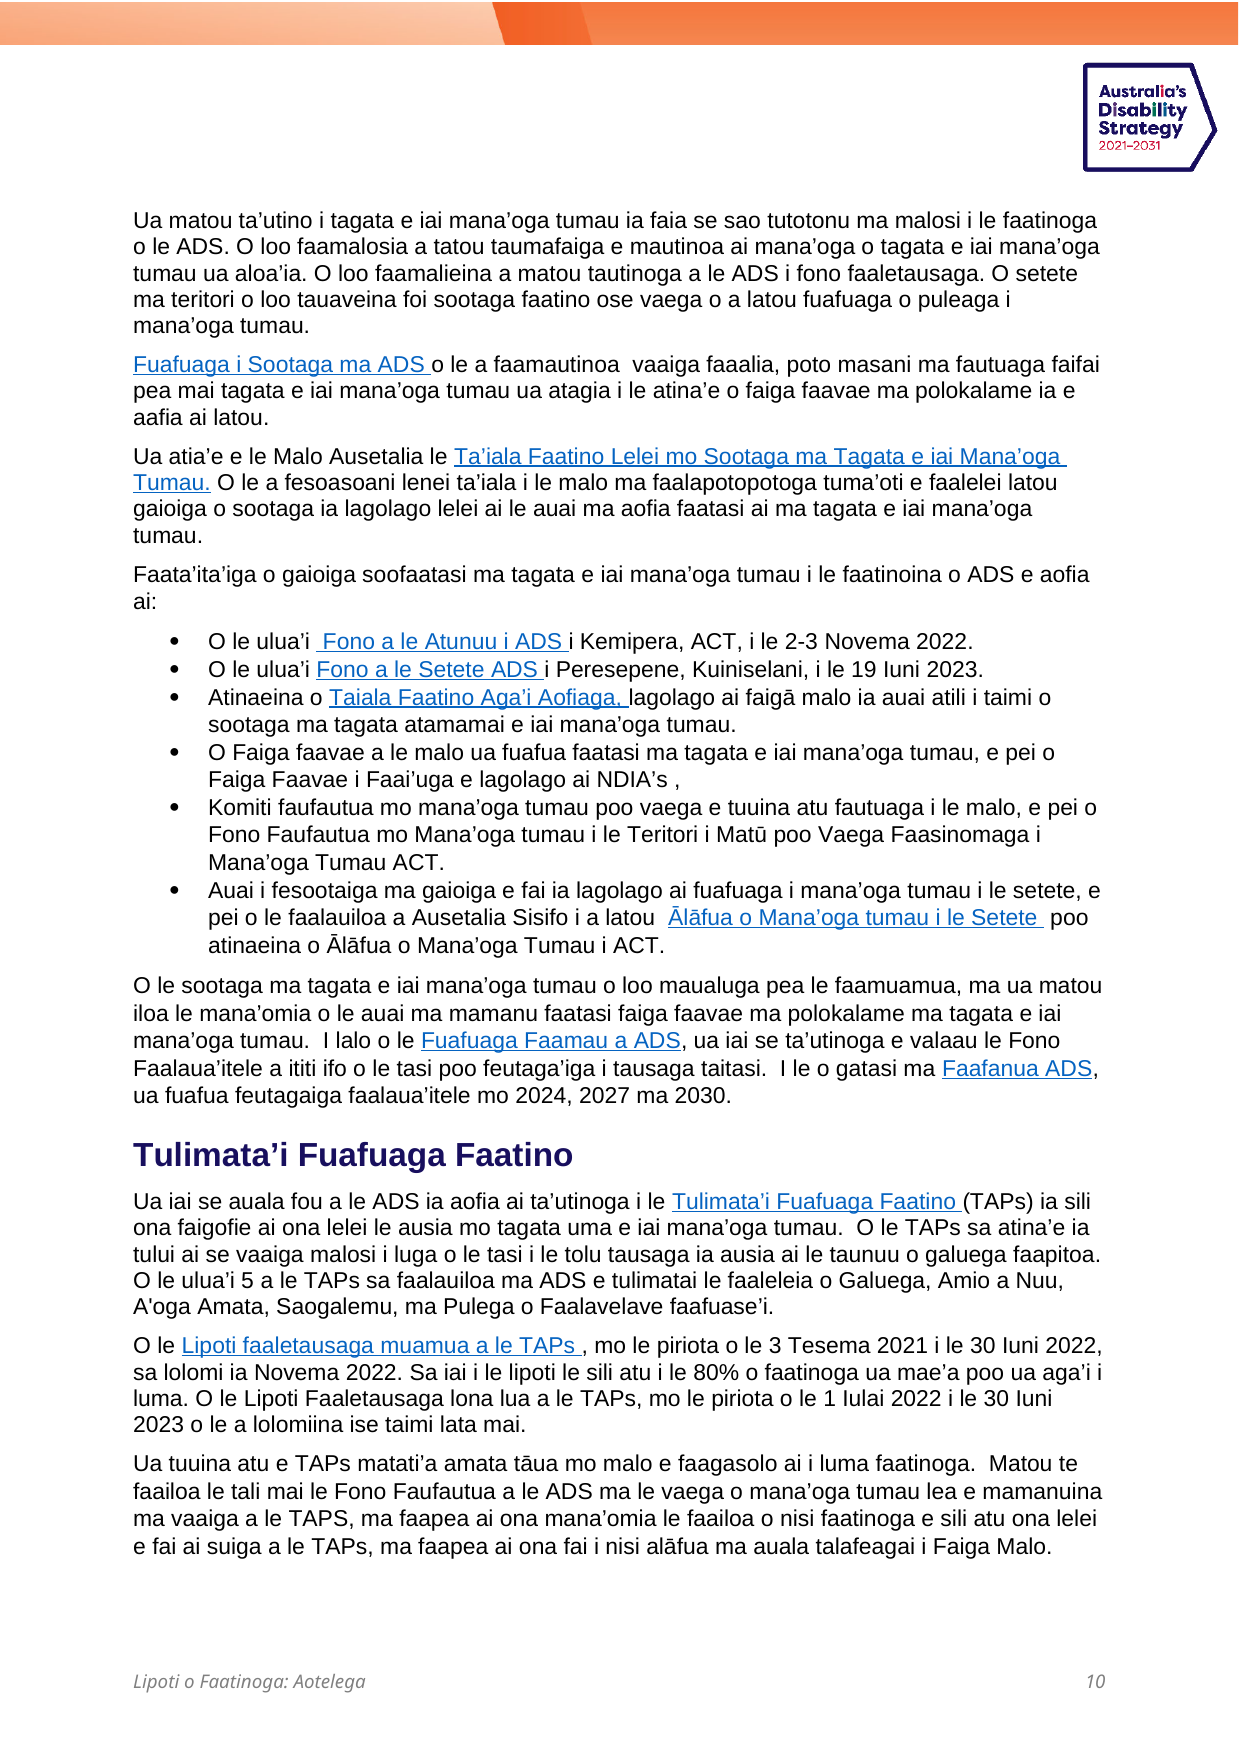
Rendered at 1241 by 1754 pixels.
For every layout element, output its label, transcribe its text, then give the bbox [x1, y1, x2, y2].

list Atinaeina o Taiala Faatino Aga’i Aofiaga, lagolago ai faigā malo ia auai atili i taimi o sootaga ma tagata atamamai e iai mana’oga tumau. [170, 683, 1107, 737]
list O le ulua’i Fono a le Atunuu i ADS i Kemipera, ACT, i le 2-3 Novema 2022. [170, 628, 1107, 654]
text O le sootaga ma tagata e iai mana’oga tumau o loo maualuga pea le faamuamua, ma ua matou iloa le mana’omia o le auai ma mamanu faatasi faiga faavae ma polokalame ma tagata e iai mana’oga tumau. I lalo o le Fuafuaga Faamau a ADS, ua iai se ta’utinoga e valaau le Fono Faalaua’itele a ititi ifo o le tasi poo feutaga’iga i tausaga taitasi. I le o gatasi ma Faafanua ADS, ua fuafua feutagaiga faalaua’itele mo 2024, 2027 ma 2030. [133, 972, 1107, 1109]
text Ua iai se auala fou a le ADS ia aofia ai ta’utinoga i le Tulimata’i Fuafuaga Faatino (TAPs) ia sili ona faigofie ai ona lelei le ausia mo tagata uma e iai mana’oga tumau. O le TAPs sa atina’e ia tului ai se vaaiga malosi i luga o le tasi i le tolu tausaga ia ausia ai le taunuu o galuega faapitoa. O le ulua’i 5 a le TAPs sa faalauiloa ma ADS e tulimatai le faaleleia o Galuega, Amio a Nuu, A'oga Amata, Saogalemu, ma Pulega o Faalavelave faafuase’i. [133, 1188, 1107, 1319]
list O Faiga faavae a le malo ua fuafua faatasi ma tagata e iai mana’oga tumau, e pei o Faiga Faavae i Faai’uga e lagolago ai NDIA’s , [170, 739, 1107, 793]
text Ua atia’e e le Malo Ausetalia le Ta’iala Faatino Lelei mo Sootaga ma Tagata e iai Mana’oga Tumau. O le a fesoasoani lenei ta’iala i le malo ma faalapotopotoga tuma’oti e faalelei latou gaioiga o sootaga ia lagolago lelei ai le auai ma aofia faatasi ai ma tagata e iai mana’oga tumau. [133, 443, 1107, 548]
text Ua matou ta’utino i tagata e iai mana’oga tumau ia faia se sao tutotonu ma malosi i le faatinoga o le ADS. O loo faamalosia a tatou taumafaiga e mautinoa ai mana’oga o tagata e iai mana’oga tumau ua aloa’ia. O loo faamalieina a matou tautinoga a le ADS i fono faaletausaga. O setete ma teritori o loo tauaveina foi sootaga faatino ose vaega o a latou fuafuaga o puleaga i mana’oga tumau. [133, 207, 1107, 338]
text Fuafuaga i Sootaga ma ADS o le a faamautinoa vaaiga faaalia, poto masani ma fautuaga faifai pea mai tagata e iai mana’oga tumau ua atagia i le atina’e o faiga faavae ma polokalame ia e aafia ai latou. [133, 351, 1107, 430]
subtitle Tulimata’i Fuafuaga Faatino [133, 1135, 1107, 1173]
list Auai i fesootaiga ma gaioiga e fai ia lagolago ai fuafuaga i mana’oga tumau i le setete, e pei o le faalauiloa a Ausetalia Sisifo i a latou Ālāfua o Mana’oga tumau i le Setete poo atinaeina o Ālāfua o Mana’oga Tumau i ACT. [170, 877, 1107, 958]
picture [0, 4, 1239, 189]
text Ua tuuina atu e TAPs matati’a amata tāua mo malo e faagasolo ai i luma faatinoga. Matou te faailoa le tali mai le Fono Faufautua a le ADS ma le vaega o mana’oga tumau lea e mamanuina ma vaaiga a le TAPS, ma faapea ai ona mana’omia le faailoa o nisi faatinoga e sili atu ona lelei e fai ai suiga a le TAPs, ma faapea ai ona fai i nisi alāfua ma auala talafeagai i Faiga Malo. [133, 1450, 1107, 1559]
list Komiti faufautua mo mana’oga tumau poo vaega e tuuina atu fautuaga i le malo, e pei o Fono Faufautua mo Mana’oga tumau i le Teritori i Matū poo Vaega Faasinomaga i Mana’oga Tumau ACT. [170, 794, 1107, 875]
text O le Lipoti faaletausaga muamua a le TAPs , mo le piriota o le 3 Tesema 2021 i le 30 Iuni 2022, sa lolomi ia Novema 2022. Sa iai i le lipoti le sili atu i le 80% o faatinoga ua mae’a poo ua aga’i i luma. O le Lipoti Faaletausaga lona lua a le TAPs, mo le piriota o le 1 Iulai 2022 i le 30 Iuni 2023 o le a lolomiina ise taimi lata mai. [133, 1332, 1107, 1437]
list O le ulua’i Fono a le Setete ADS i Peresepene, Kuiniselani, i le 19 Iuni 2023. [170, 656, 1107, 682]
text Faata’ita’iga o gaioiga soofaatasi ma tagata e iai mana’oga tumau i le faatinoina o ADS e aofia ai: [133, 561, 1107, 614]
